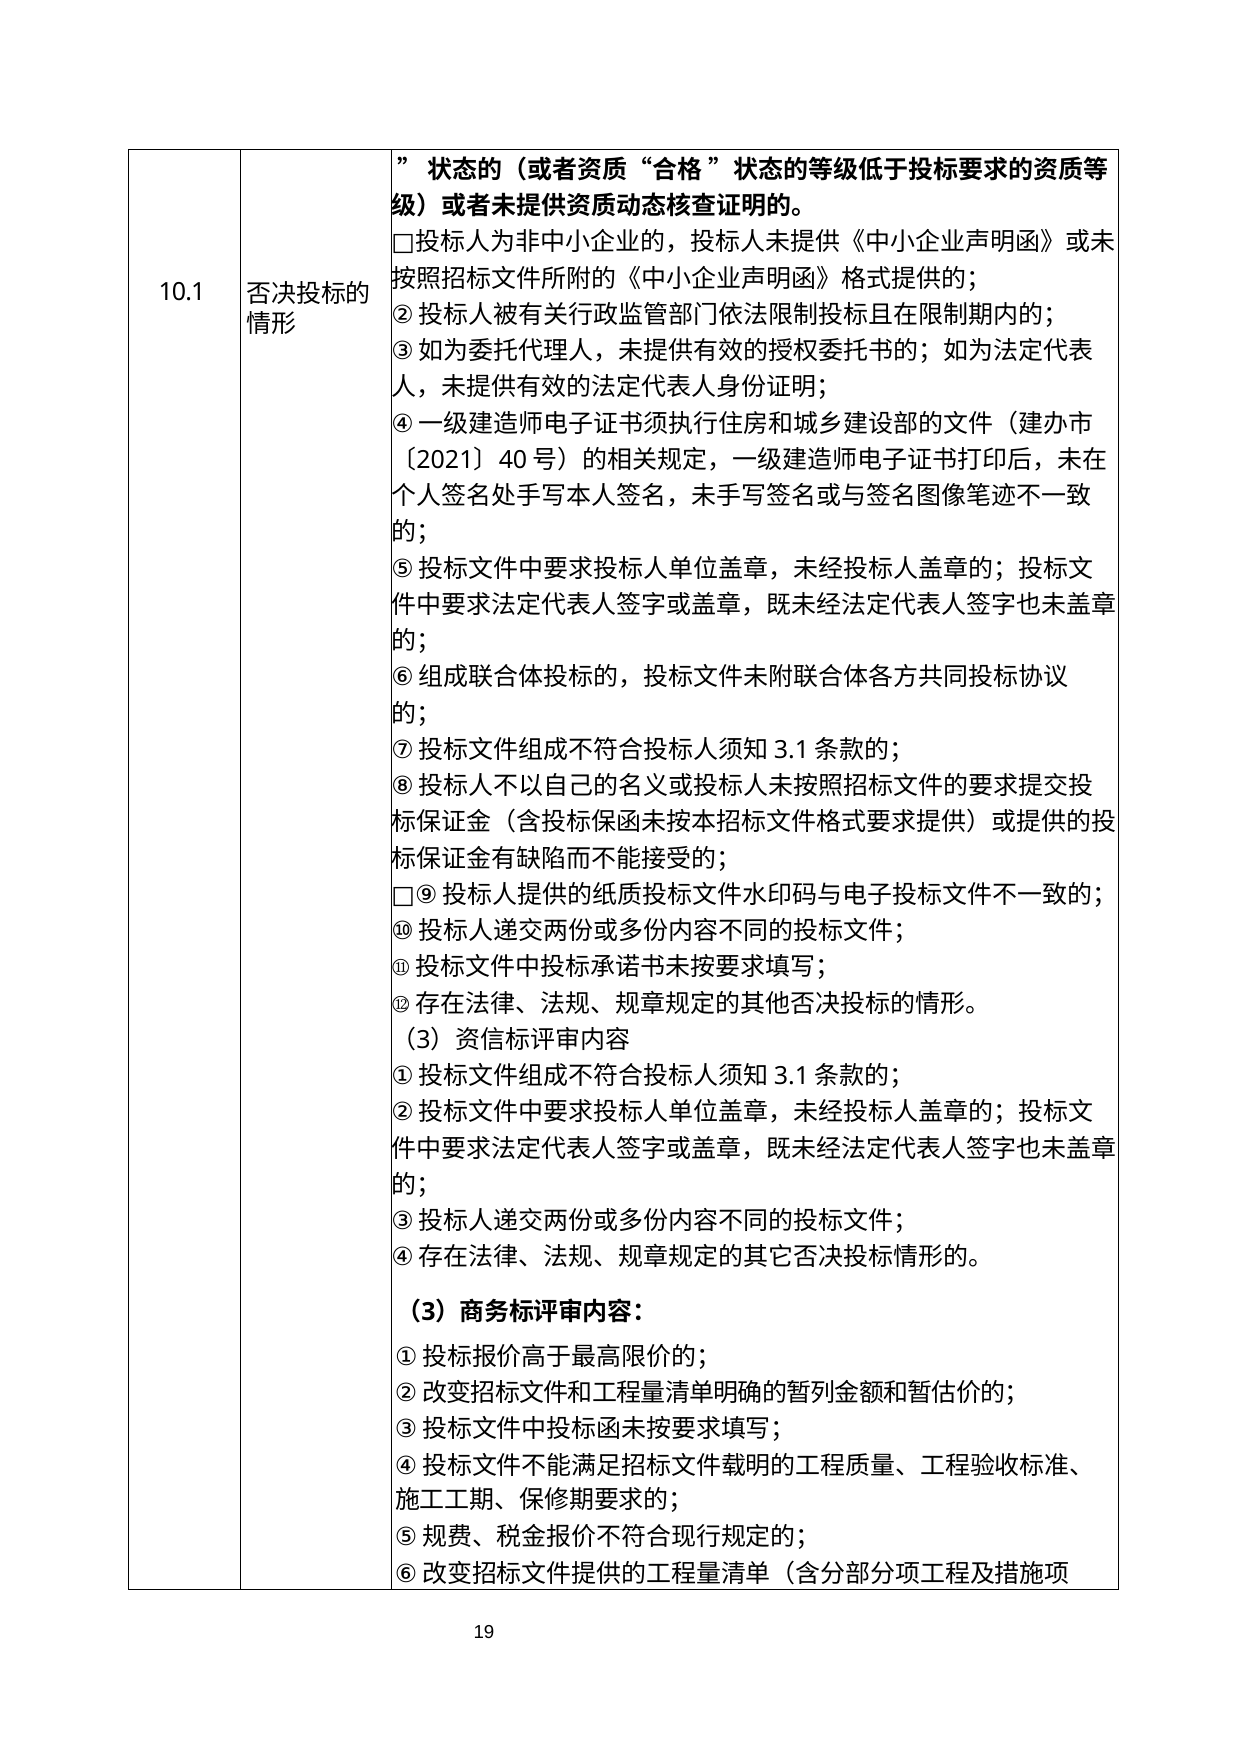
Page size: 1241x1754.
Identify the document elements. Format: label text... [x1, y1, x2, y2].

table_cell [392, 150, 1118, 1589]
table_cell 否决投标的情形 [241, 150, 391, 1589]
table_cell 10.1 [129, 150, 240, 1589]
